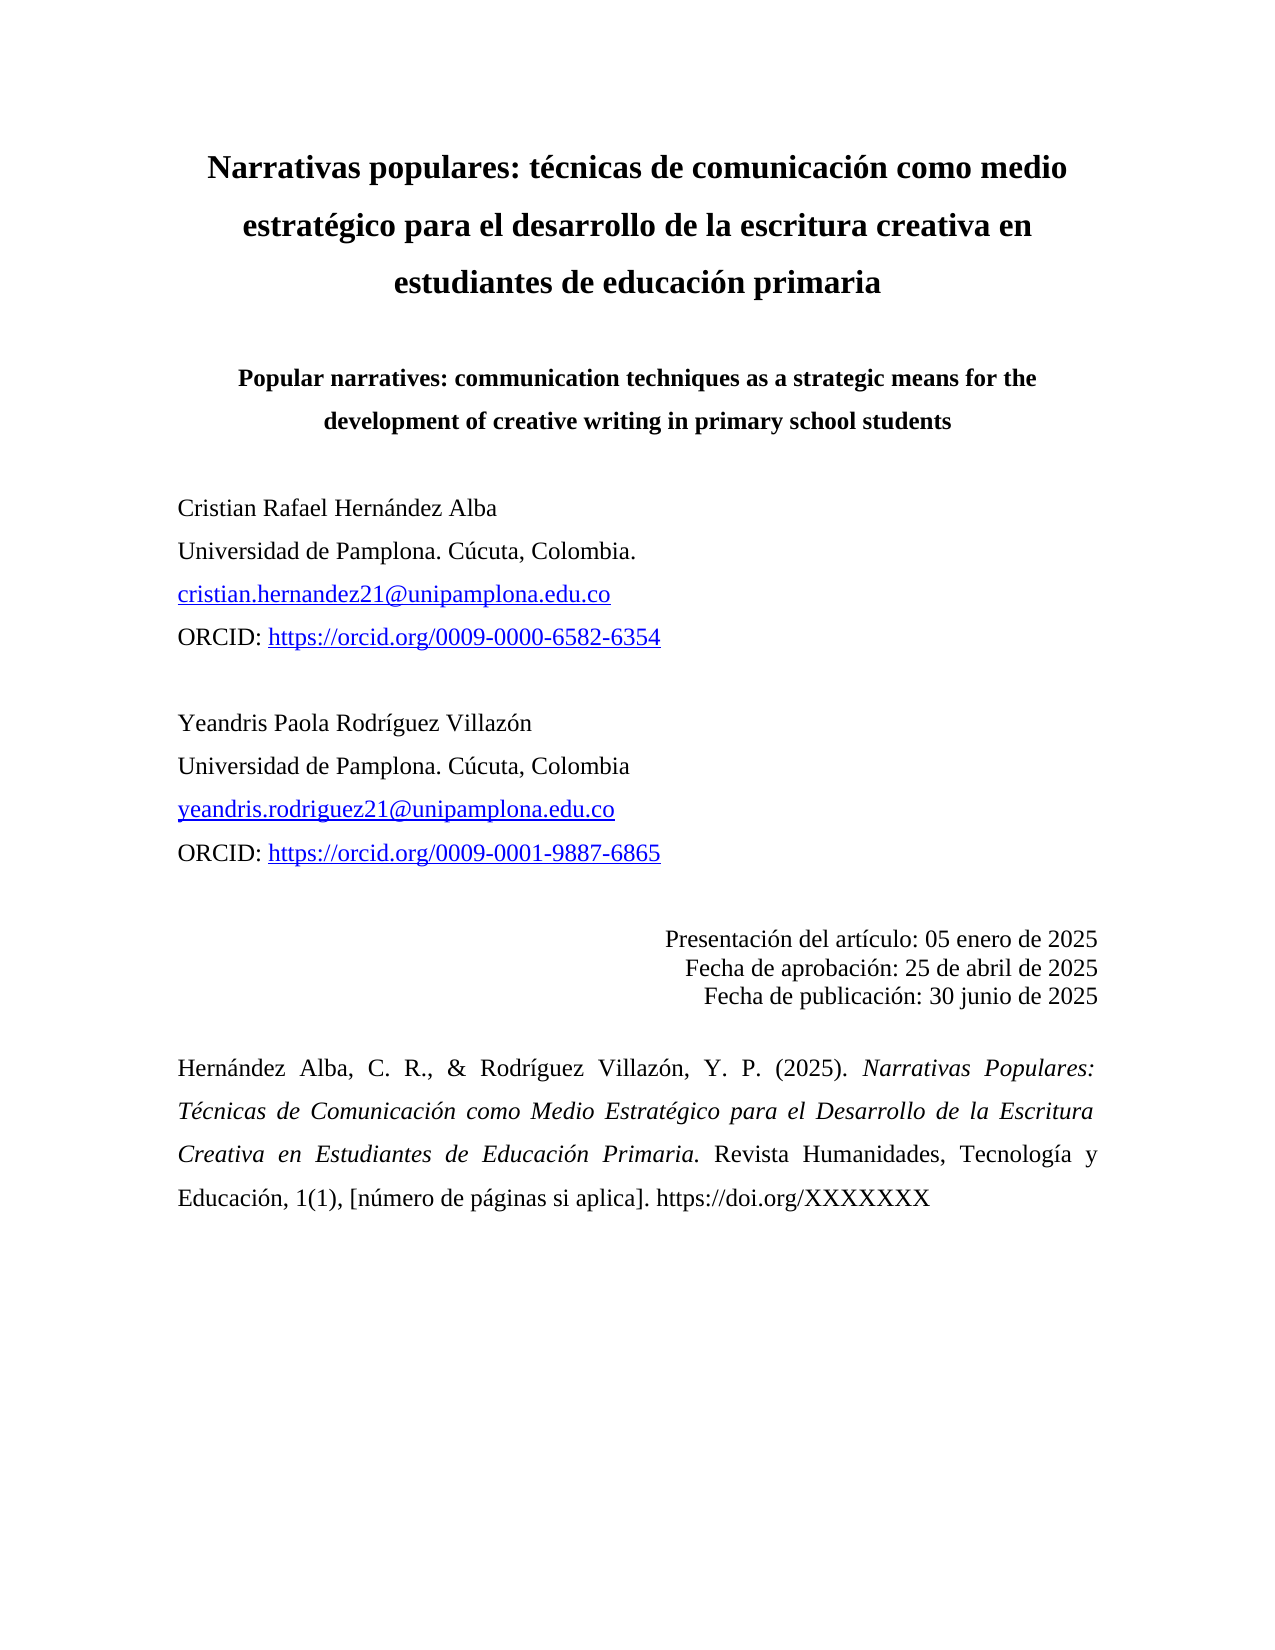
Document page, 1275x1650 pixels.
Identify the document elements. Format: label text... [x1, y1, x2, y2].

text Presentación del artículo: 05 enero de 2025 [177, 924, 1098, 953]
text Popular narratives: communication techniques as a strategic means for the development of creative writing in primary school students [177, 363, 1098, 435]
text yeandris.rodriguez21@unipamplona.edu.co [177, 794, 1098, 823]
text Universidad de Pamplona. Cúcuta, Colombia. [177, 536, 1098, 564]
text Cristian Rafael Hernández Alba [177, 493, 1098, 521]
text Hernández Alba, C. R., & Rodríguez Villazón, Y. P. (2025). Narrativas Populares: Técnicas de Comunicación como Medio Estratégico para el Desarrollo de la Escritura Creativa en Estudiantes de Educación Primaria. Revista Humanidades, Tecnología y Educación, 1(1), [número de páginas si aplica]. https://doi.org/XXXXXXX [177, 1053, 1098, 1211]
text ORCID: https://orcid.org/0009-0001-9887-6865 [177, 838, 1098, 866]
text Universidad de Pamplona. Cúcuta, Colombia [177, 751, 1098, 780]
text Fecha de publicación: 30 junio de 2025 [177, 981, 1098, 1010]
text Yeandris Paola Rodríguez Villazón [177, 708, 1098, 737]
text Narrativas populares: técnicas de comunicación como medio estratégico para el desarrollo de la escritura creativa en estudiantes de educación primaria [177, 148, 1098, 301]
text Fecha de aprobación: 25 de abril de 2025 [177, 953, 1098, 981]
text ORCID: https://orcid.org/0009-0000-6582-6354 [177, 622, 1098, 651]
text cristian.hernandez21@unipamplona.edu.co [177, 579, 1098, 608]
